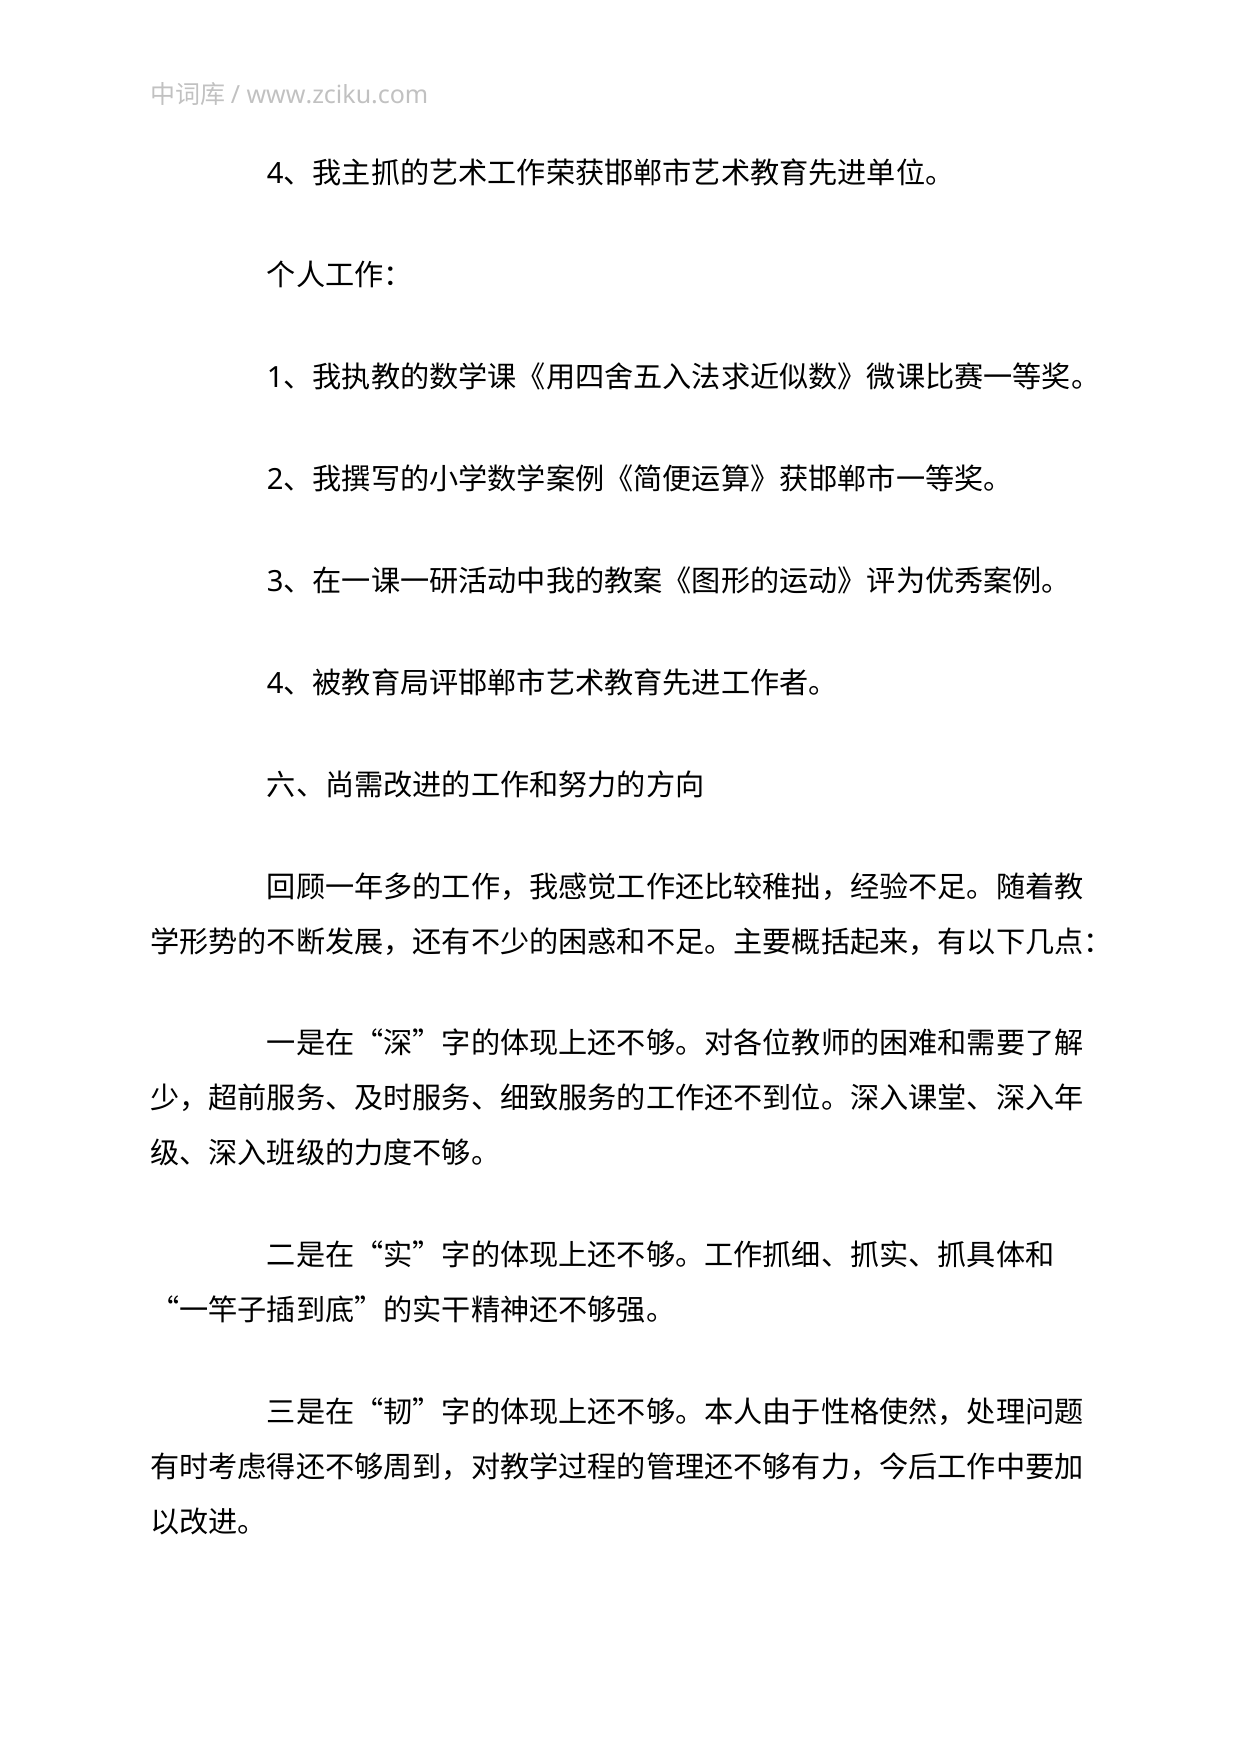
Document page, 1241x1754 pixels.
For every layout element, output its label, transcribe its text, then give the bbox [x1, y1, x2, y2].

text 二是在“实”字的体现上还不够。工作抓细、抓实、抓具体和“一竿子插到底”的实干精神还不够强。 [150, 1232, 1090, 1329]
text 六、尚需改进的工作和努力的方向 [150, 762, 1090, 804]
text 回顾一年多的工作，我感觉工作还比较稚拙，经验不足。随着教学形势的不断发展，还有不少的困惑和不足。主要概括起来，有以下几点： [150, 863, 1090, 961]
text 一是在“深”字的体现上还不够。对各位教师的困难和需要了解少，超前服务、及时服务、细致服务的工作还不到位。深入课堂、深入年级、深入班级的力度不够。 [150, 1020, 1090, 1172]
text 1、我执教的数学课《用四舍五入法求近似数》微课比赛一等奖。 [150, 354, 1090, 396]
text 4、被教育局评邯郸市艺术教育先进工作者。 [150, 660, 1090, 702]
text 2、我撰写的小学数学案例《简便运算》获邯郸市一等奖。 [150, 456, 1090, 498]
text 4、我主抓的艺术工作荣获邯郸市艺术教育先进单位。 [150, 150, 1090, 192]
text 三是在“韧”字的体现上还不够。本人由于性格使然，处理问题有时考虑得还不够周到，对教学过程的管理还不够有力，今后工作中要加以改进。 [150, 1388, 1090, 1540]
text 3、在一课一研活动中我的教案《图形的运动》评为优秀案例。 [150, 558, 1090, 600]
text 个人工作： [150, 252, 1090, 294]
